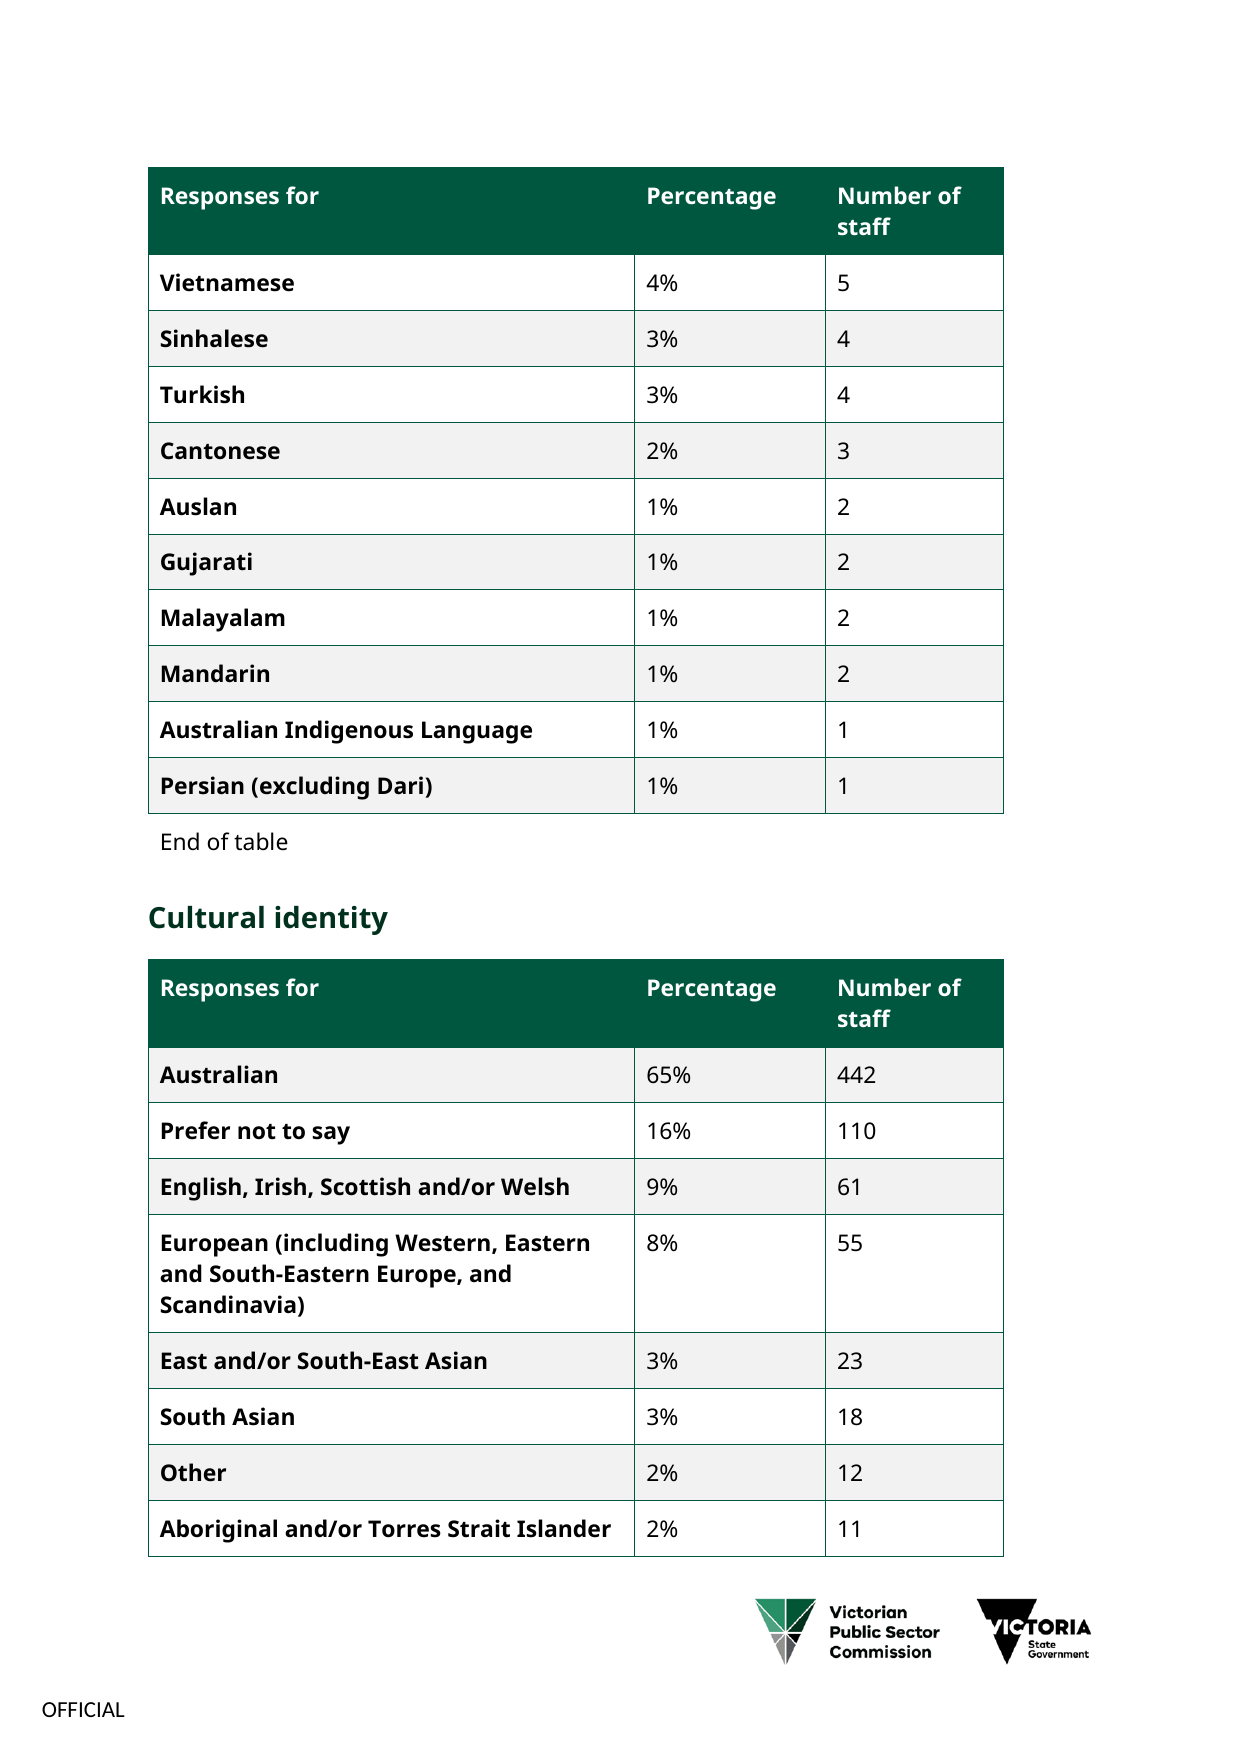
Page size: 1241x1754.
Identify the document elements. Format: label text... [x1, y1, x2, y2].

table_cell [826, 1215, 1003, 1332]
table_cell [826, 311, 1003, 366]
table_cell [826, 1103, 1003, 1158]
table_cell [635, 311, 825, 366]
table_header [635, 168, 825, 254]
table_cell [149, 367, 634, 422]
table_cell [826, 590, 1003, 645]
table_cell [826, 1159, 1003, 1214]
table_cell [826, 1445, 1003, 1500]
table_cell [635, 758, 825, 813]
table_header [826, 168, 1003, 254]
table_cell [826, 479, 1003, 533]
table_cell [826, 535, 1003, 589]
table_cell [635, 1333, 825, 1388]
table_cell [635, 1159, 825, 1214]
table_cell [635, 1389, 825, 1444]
picture [754, 1598, 1093, 1666]
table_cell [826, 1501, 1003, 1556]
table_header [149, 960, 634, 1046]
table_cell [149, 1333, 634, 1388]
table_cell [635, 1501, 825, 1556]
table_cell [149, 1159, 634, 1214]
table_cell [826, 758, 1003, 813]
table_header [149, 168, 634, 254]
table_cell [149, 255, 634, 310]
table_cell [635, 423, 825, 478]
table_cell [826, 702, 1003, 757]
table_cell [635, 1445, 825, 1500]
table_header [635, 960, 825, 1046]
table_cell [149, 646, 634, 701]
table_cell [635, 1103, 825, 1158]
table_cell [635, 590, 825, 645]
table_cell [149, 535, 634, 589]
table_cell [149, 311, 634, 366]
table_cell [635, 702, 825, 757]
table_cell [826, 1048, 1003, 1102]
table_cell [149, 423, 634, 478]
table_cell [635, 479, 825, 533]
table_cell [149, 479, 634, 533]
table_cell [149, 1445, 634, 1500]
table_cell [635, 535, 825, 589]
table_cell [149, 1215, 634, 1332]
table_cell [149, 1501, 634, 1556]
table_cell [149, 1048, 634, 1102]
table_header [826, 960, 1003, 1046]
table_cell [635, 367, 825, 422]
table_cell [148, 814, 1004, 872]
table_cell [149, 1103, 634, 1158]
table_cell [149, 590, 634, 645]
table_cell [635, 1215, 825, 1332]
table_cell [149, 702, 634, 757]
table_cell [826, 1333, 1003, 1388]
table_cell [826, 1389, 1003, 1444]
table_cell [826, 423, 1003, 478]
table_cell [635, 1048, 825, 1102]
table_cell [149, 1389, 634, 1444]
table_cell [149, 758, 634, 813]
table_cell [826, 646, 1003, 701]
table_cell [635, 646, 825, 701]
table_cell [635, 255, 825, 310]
subtitle Cultural identity [148, 897, 1092, 937]
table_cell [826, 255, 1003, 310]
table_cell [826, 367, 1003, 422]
